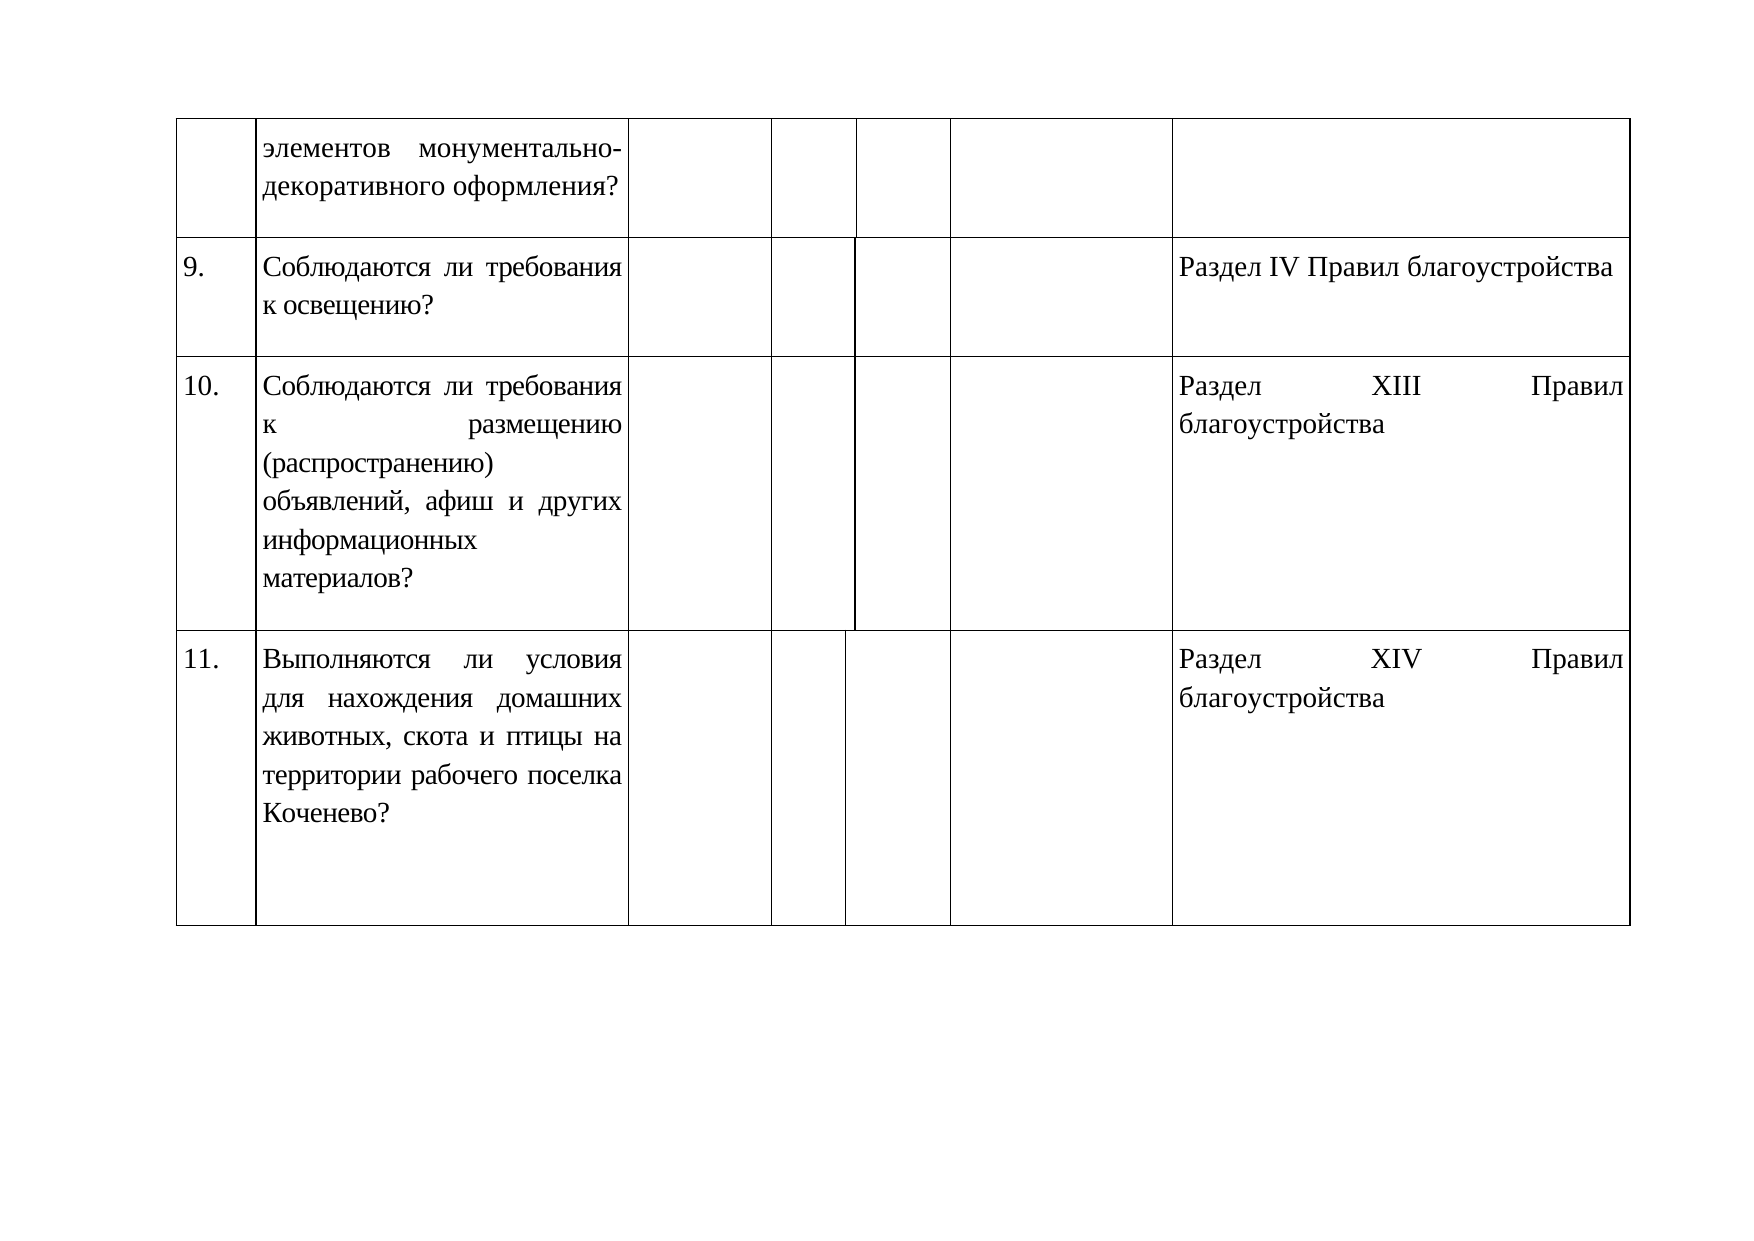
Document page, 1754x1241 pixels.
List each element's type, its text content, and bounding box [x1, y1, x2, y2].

table_cell [846, 631, 950, 925]
table_cell 11. [177, 631, 255, 925]
table_cell [629, 631, 771, 925]
table_cell Раздел IV Правил благоустройства [1173, 238, 1629, 356]
table_cell Соблюдаются ли требования к освещению? [257, 238, 628, 356]
table_cell [772, 357, 854, 629]
table_cell Раздел XIII Правил благоустройства [1173, 357, 1629, 629]
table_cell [257, 119, 628, 237]
table_cell [856, 357, 950, 629]
table_cell 10. [177, 357, 255, 629]
table_cell [951, 238, 1172, 356]
table_cell [857, 119, 950, 237]
table_cell 9. [177, 238, 255, 356]
table_cell [629, 119, 771, 237]
table_cell Раздел XIV Правил благоустройства [1173, 631, 1629, 925]
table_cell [1173, 119, 1629, 237]
table_cell 8. [177, 119, 255, 237]
table_cell Соблюдаются ли требования к размещению (распространению) объявлений, афиш и других информационных материалов? [257, 357, 628, 629]
table_cell [856, 238, 950, 356]
table_cell [629, 357, 771, 629]
table_cell [951, 357, 1172, 629]
table_cell [772, 631, 845, 925]
table_cell [951, 119, 1172, 237]
table_cell [772, 238, 854, 356]
table_cell [629, 238, 771, 356]
table_cell [951, 631, 1172, 925]
table_cell [772, 119, 856, 237]
table_cell Выполняются ли условия для нахождения домашних животных, скота и птицы на территории рабочего поселка Коченево? [257, 631, 628, 925]
